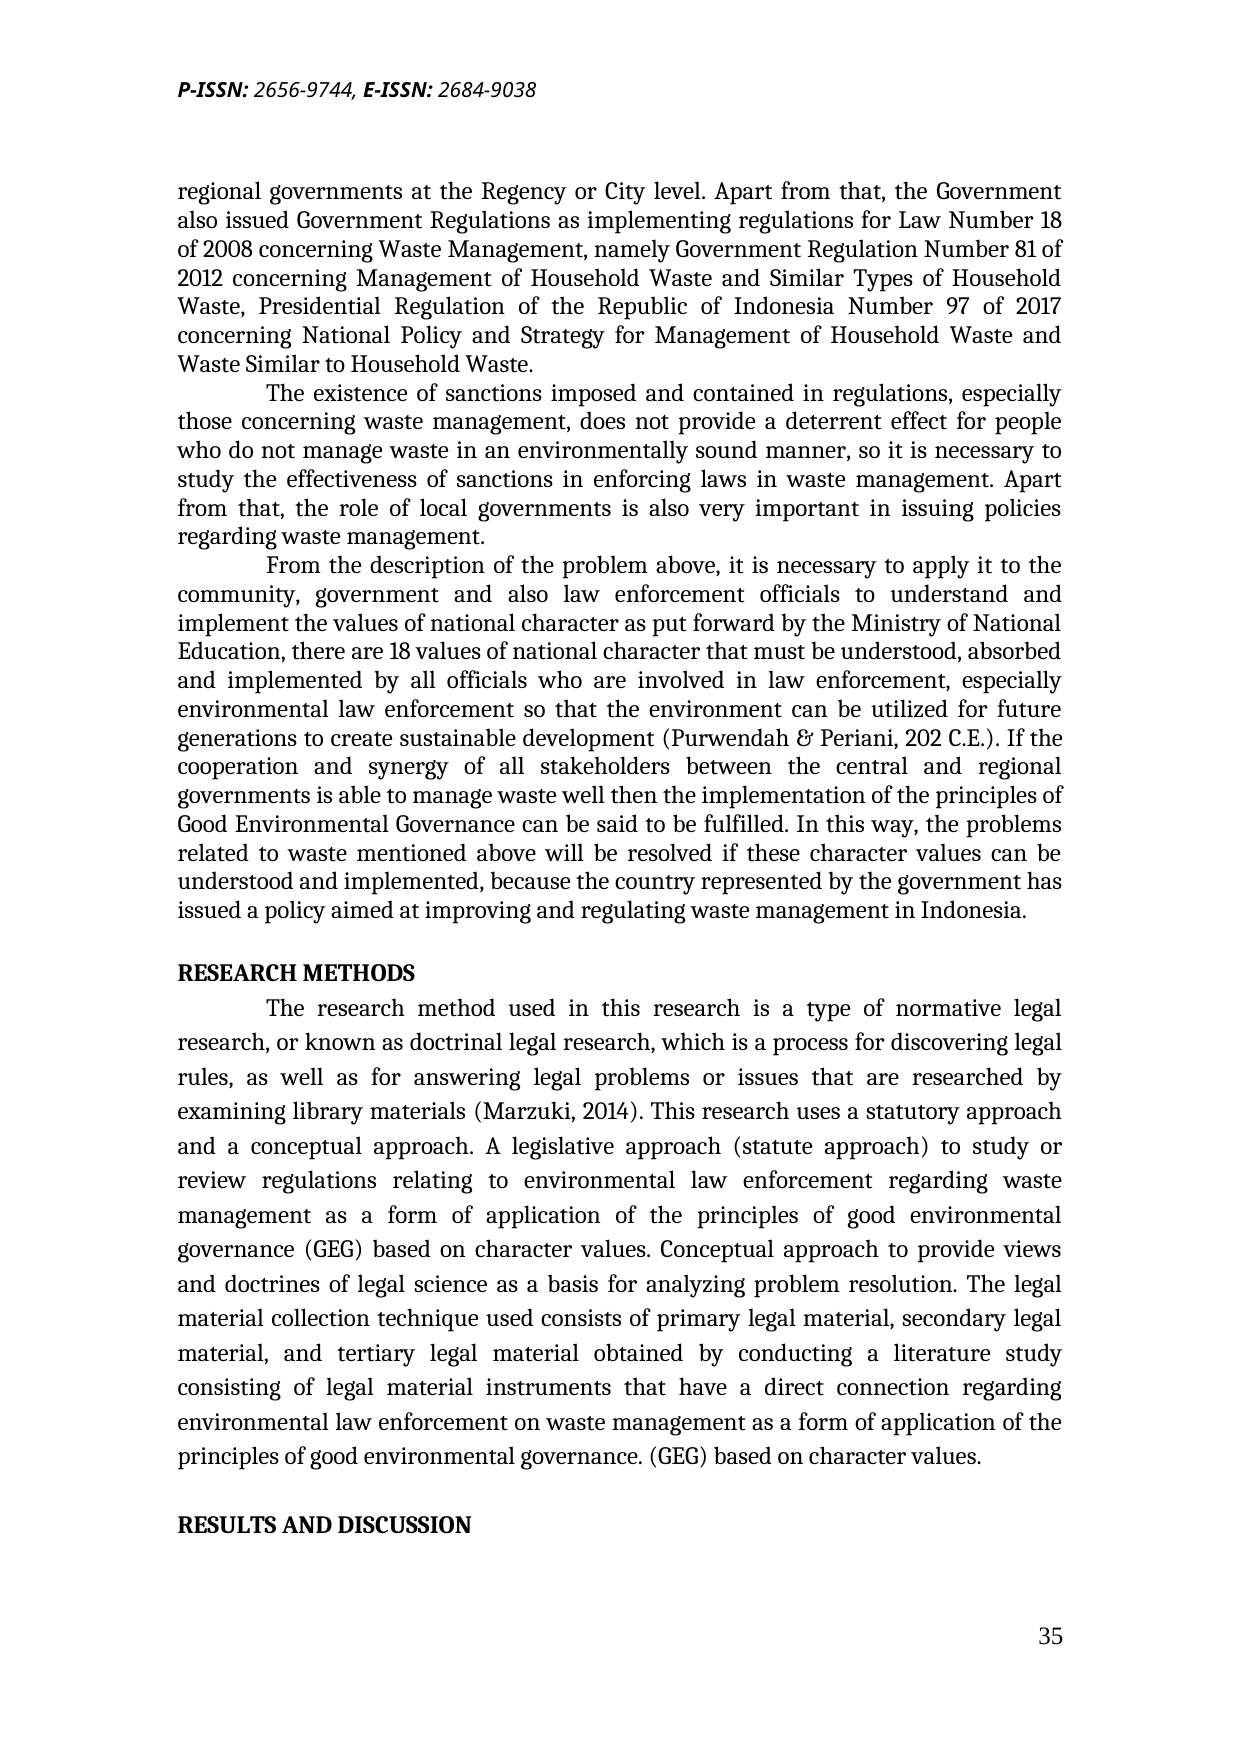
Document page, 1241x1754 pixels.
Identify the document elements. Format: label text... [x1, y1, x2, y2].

text RESEARCH METHODS [177, 959, 1063, 988]
text From the description of the problem above, it is necessary to apply it to the community, government and also law enforcement officials to understand and implement the values of national character as put forward by the Ministry of National Education, there are 18 values of national character that must be understood, absorbed and implemented by all officials who are involved in law enforcement, especially environmental law enforcement so that the environment can be utilized for future generations to create sustainable development (Purwendah & Periani, 202 C.E.). If the cooperation and synergy of all stakeholders between the central and regional governments is able to manage waste well then the implementation of the principles of Good Environmental Governance can be said to be fulfilled. In this way, the problems related to waste mentioned above will be resolved if these character values can be understood and implemented, because the country represented by the government has issued a policy aimed at improving and regulating waste management in Indonesia. [177, 551, 1063, 925]
text The research method used in this research is a type of normative legal research, or known as doctrinal legal research, which is a process for discovering legal rules, as well as for answering legal problems or issues that are researched by examining library materials (Marzuki, 2014). This research uses a statutory approach and a conceptual approach. A legislative approach (statute approach) to study or review regulations relating to environmental law enforcement regarding waste management as a form of application of the principles of good environmental governance (GEG) based on character values. Conceptual approach to provide views and doctrines of legal science as a basis for analyzing problem resolution. The legal material collection technique used consists of primary legal material, secondary legal material, and tertiary legal material obtained by conducting a literature study consisting of legal material instruments that have a direct connection regarding environmental law enforcement on waste management as a form of application of the principles of good environmental governance. (GEG) based on character values. [177, 994, 1063, 1471]
text The existence of sanctions imposed and contained in regulations, especially those concerning waste management, does not provide a deterrent effect for people who do not manage waste in an environmentally sound manner, so it is necessary to study the effectiveness of sanctions in enforcing laws in waste management. Apart from that, the role of local governments is also very important in issuing policies regarding waste management. [177, 378, 1063, 551]
text RESULTS AND DISCUSSION [177, 1511, 1063, 1539]
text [177, 177, 1063, 378]
